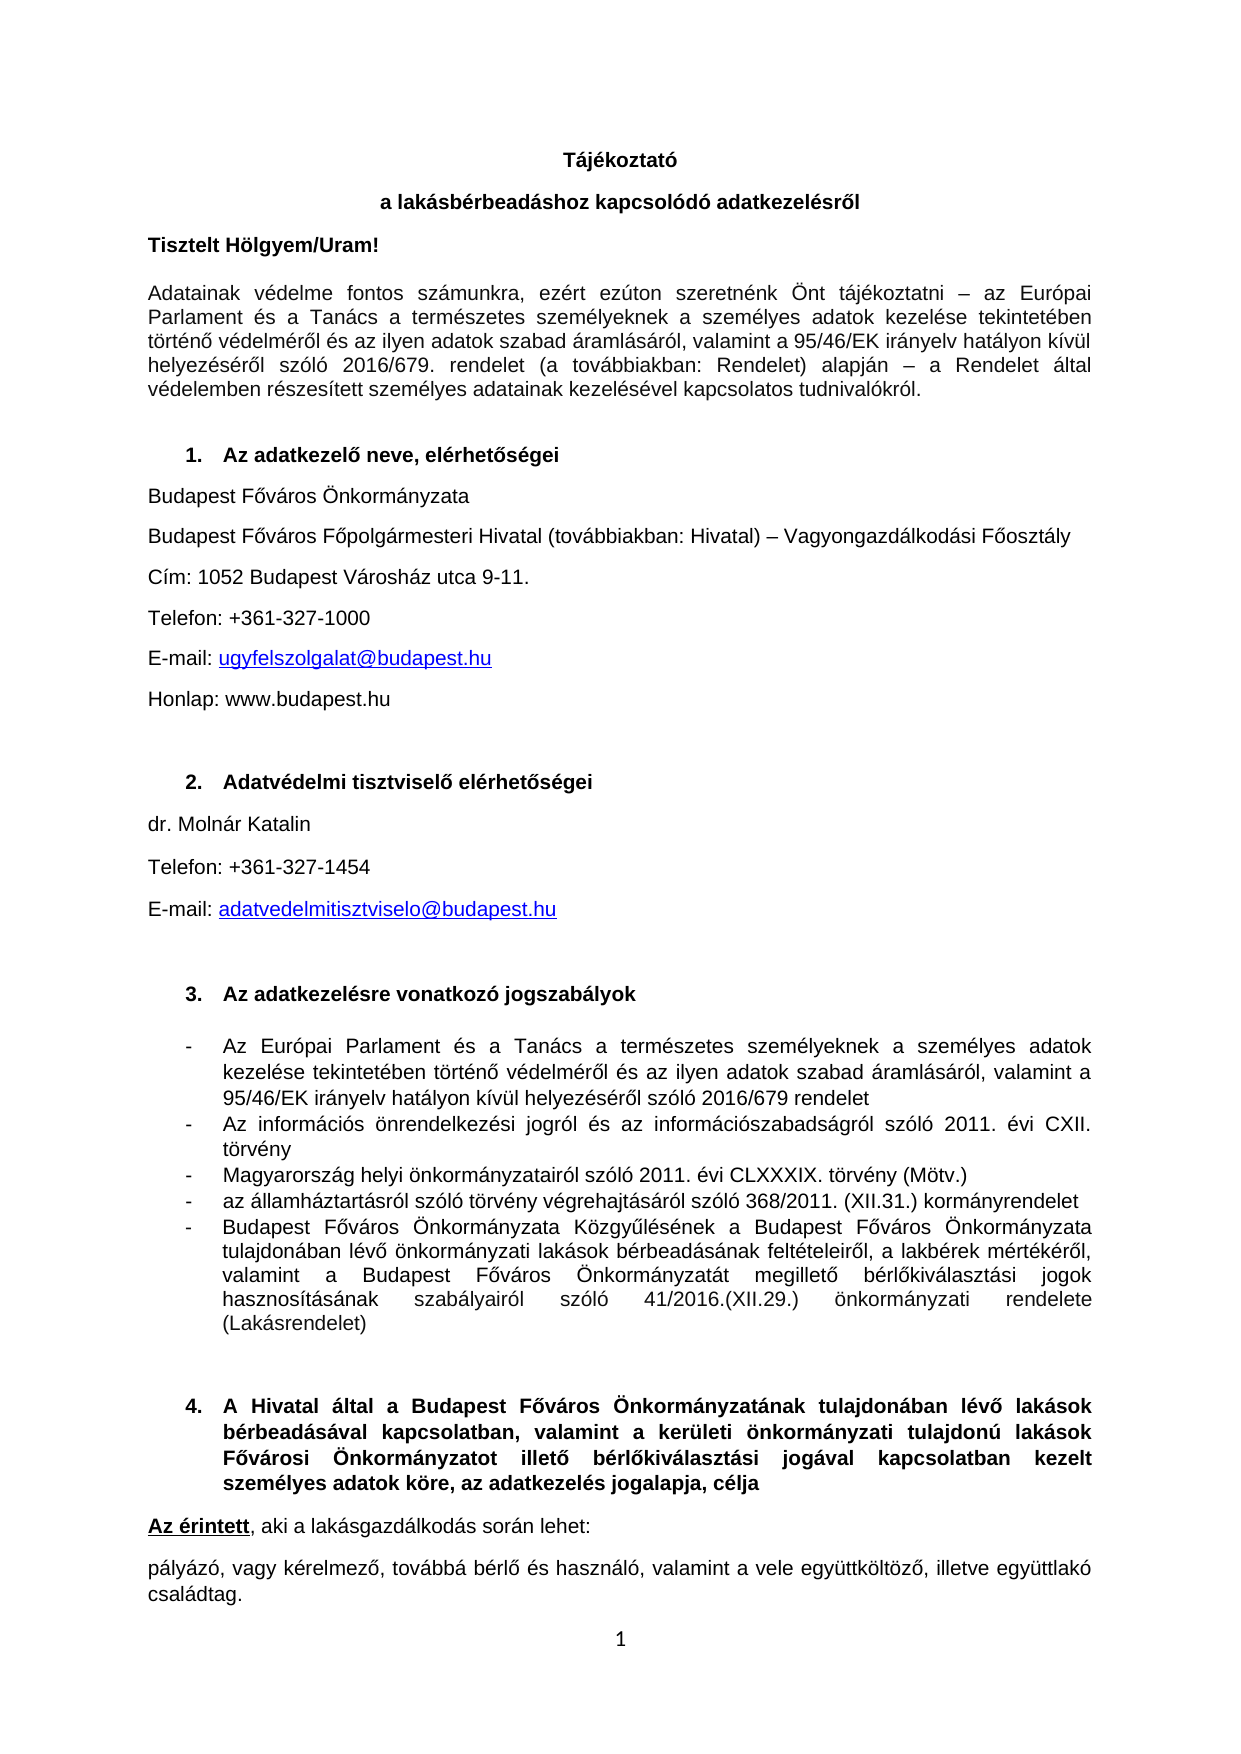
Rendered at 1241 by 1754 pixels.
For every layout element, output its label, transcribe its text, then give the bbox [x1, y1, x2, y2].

text Budapest Főváros Főpolgármesteri Hivatal (továbbiakban: Hivatal) – Vagyongazdálkodási Főosztály [148, 524, 1093, 548]
text Budapest Főváros Önkormányzata [148, 483, 1093, 507]
list Az adatkezelésre vonatkozó jogszabályok [185, 982, 1093, 1006]
text E-mail: ugyfelszolgalat@budapest.hu [148, 646, 1093, 670]
list Az információs önrendelkezési jogról és az információszabadságról szóló 2011. évi CXII. törvény [185, 1111, 1093, 1161]
text Tájékoztató [148, 148, 1093, 172]
text Az érintett, aki a lakásgazdálkodás során lehet: [148, 1514, 1093, 1538]
list Adatvédelmi tisztviselő elérhetőségei [185, 770, 1093, 794]
list Magyarország helyi önkormányzatairól szóló 2011. évi CLXXXIX. törvény (Mötv.) [185, 1163, 1093, 1187]
text Tisztelt Hölgyem/Uram! [148, 233, 1093, 257]
text E-mail: adatvedelmitisztviselo@budapest.hu [148, 897, 1093, 921]
text Telefon: +361-327-1000 [148, 605, 1093, 629]
list az államháztartásról szóló törvény végrehajtásáról szóló 368/2011. (XII.31.) kormányrendelet [185, 1189, 1093, 1213]
list Budapest Főváros Önkormányzata Közgyűlésének a Budapest Főváros Önkormányzata tulajdonában lévő önkormányzati lakások bérbeadásának feltételeiről, a lakbérek mértékéről, valamint a Budapest Főváros Önkormányzatát megillető bérlőkiválasztási jogok hasznosításának szabályairól szóló 41/2016.(XII.29.) önkormányzati rendelete (Lakásrendelet) [185, 1215, 1093, 1334]
list A Hivatal által a Budapest Főváros Önkormányzatának tulajdonában lévő lakások bérbeadásával kapcsolatban, valamint a kerületi önkormányzati tulajdonú lakások Fővárosi Önkormányzatot illető bérlőkiválasztási jogával kapcsolatban kezelt személyes adatok köre, az adatkezelés jogalapja, célja [185, 1394, 1093, 1495]
list Az Európai Parlament és a Tanács a természetes személyeknek a személyes adatok kezelése tekintetében történő védelméről és az ilyen adatok szabad áramlásáról, valamint a 95/46/EK irányelv hatályon kívül helyezéséről szóló 2016/679 rendelet [185, 1034, 1093, 1109]
text Telefon: +361-327-1454 [148, 855, 1093, 879]
text Honlap: www.budapest.hu [148, 687, 1093, 711]
text a lakásbérbeadáshoz kapcsolódó adatkezelésről [148, 190, 1093, 214]
list Az adatkezelő neve, elérhetőségei [185, 443, 1093, 467]
text Adatainak védelme fontos számunkra, ezért ezúton szeretnénk Önt tájékoztatni – az Európai Parlament és a Tanács a természetes személyeknek a személyes adatok kezelése tekintetében történő védelméről és az ilyen adatok szabad áramlásáról, valamint a 95/46/EK irányelv hatályon kívül helyezéséről szóló 2016/679. rendelet (a továbbiakban: Rendelet) alapján – a Rendelet által védelemben részesített személyes adatainak kezelésével kapcsolatos tudnivalókról. [148, 281, 1093, 400]
text Cím: 1052 Budapest Városház utca 9-11. [148, 565, 1093, 589]
text pályázó, vagy kérelmező, továbbá bérlő és használó, valamint a vele együttköltöző, illetve együttlakó családtag. [148, 1556, 1093, 1606]
text dr. Molnár Katalin [148, 812, 1093, 836]
